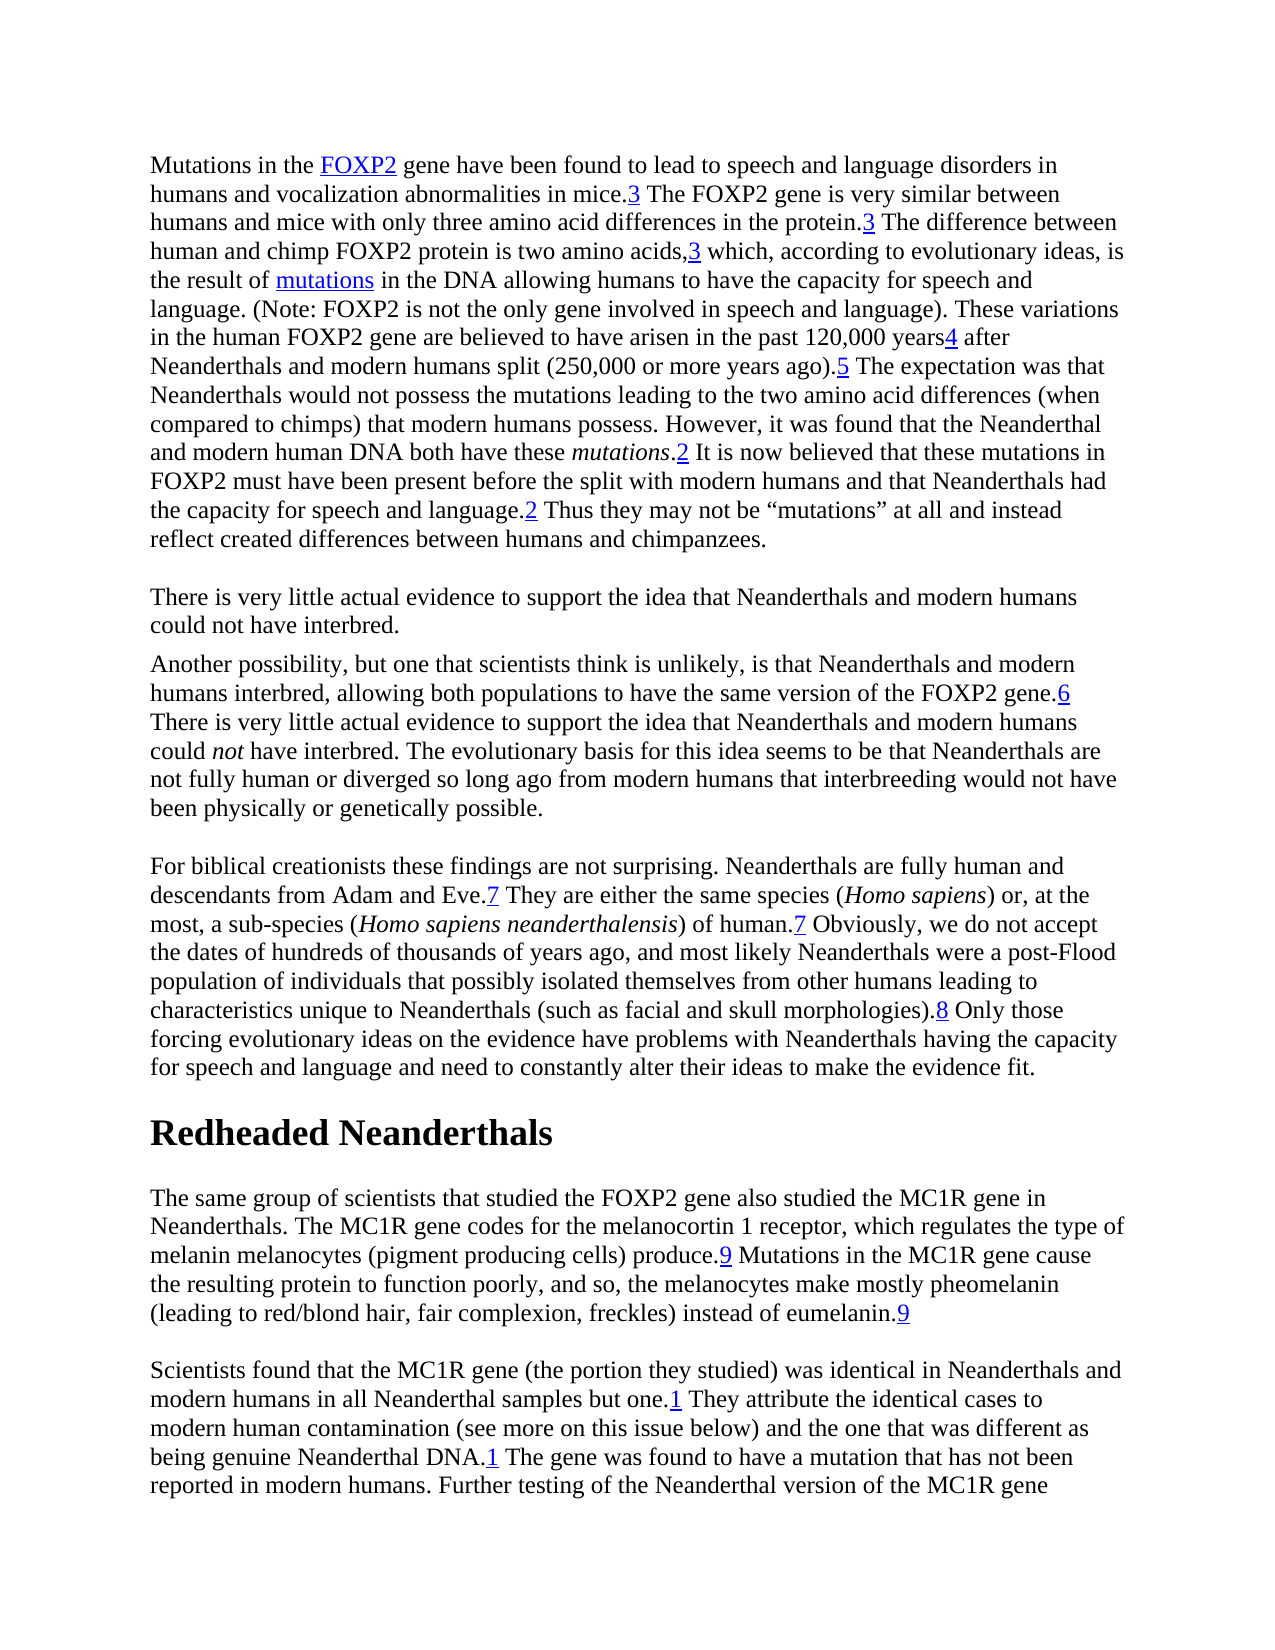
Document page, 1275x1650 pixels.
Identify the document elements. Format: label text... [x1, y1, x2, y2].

text There is very little actual evidence to support the idea that Neanderthals and modern humans could not have interbred. [150, 582, 1125, 639]
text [150, 1356, 1125, 1499]
text Redheaded Neanderthals [150, 1110, 1125, 1153]
text Mutations in the FOXP2 gene have been found to lead to speech and language disorders in humans and vocalization abnormalities in mice.3 The FOXP2 gene is very similar between humans and mice with only three amino acid differences in the protein.3 The difference between human and chimp FOXP2 protein is two amino acids,3 which, according to evolutionary ideas, is the result of mutations in the DNA allowing humans to have the capacity for speech and language. (Note: FOXP2 is not the only gene involved in speech and language). These variations in the human FOXP2 gene are believed to have arisen in the past 120,000 years4 after Neanderthals and modern humans split (250,000 or more years ago).5 The expectation was that Neanderthals would not possess the mutations leading to the two amino acid differences (when compared to chimps) that modern humans possess. However, it was found that the Neanderthal and modern human DNA both have these mutations.2 It is now believed that these mutations in FOXP2 must have been present before the split with modern humans and that Neanderthals had the capacity for speech and language.2 Thus they may not be “mutations” at all and instead reflect created differences between humans and chimpanzees. [150, 150, 1125, 552]
text For biblical creationists these findings are not surprising. Neanderthals are fully human and descendants from Adam and Eve.7 They are either the same species (Homo sapiens) or, at the most, a sub-species (Homo sapiens neanderthalensis) of human.7 Obviously, we do not accept the dates of hundreds of thousands of years ago, and most likely Neanderthals were a post-Flood population of individuals that possibly isolated themselves from other humans leading to characteristics unique to Neanderthals (such as facial and skull morphologies).8 Only those forcing evolutionary ideas on the evidence have problems with Neanderthals having the capacity for speech and language and need to constantly alter their ideas to make the evidence fit. [150, 851, 1125, 1081]
text Another possibility, but one that scientists think is unlikely, is that Neanderthals and modern humans interbred, allowing both populations to have the same version of the FOXP2 gene.6 There is very little actual evidence to support the idea that Neanderthals and modern humans could not have interbred. The evolutionary basis for this idea seems to be that Neanderthals are not fully human or diverged so long ago from modern humans that interbreeding would not have been physically or genetically possible. [150, 649, 1125, 822]
text The same group of scientists that studied the FOXP2 gene also studied the MC1R gene in Neanderthals. The MC1R gene codes for the melanocortin 1 receptor, which regulates the type of melanin melanocytes (pigment producing cells) produce.9 Mutations in the MC1R gene cause the resulting protein to function poorly, and so, the melanocytes make mostly pheomelanin (leading to red/blond hair, fair complexion, freckles) instead of eumelanin.9 [150, 1183, 1125, 1326]
